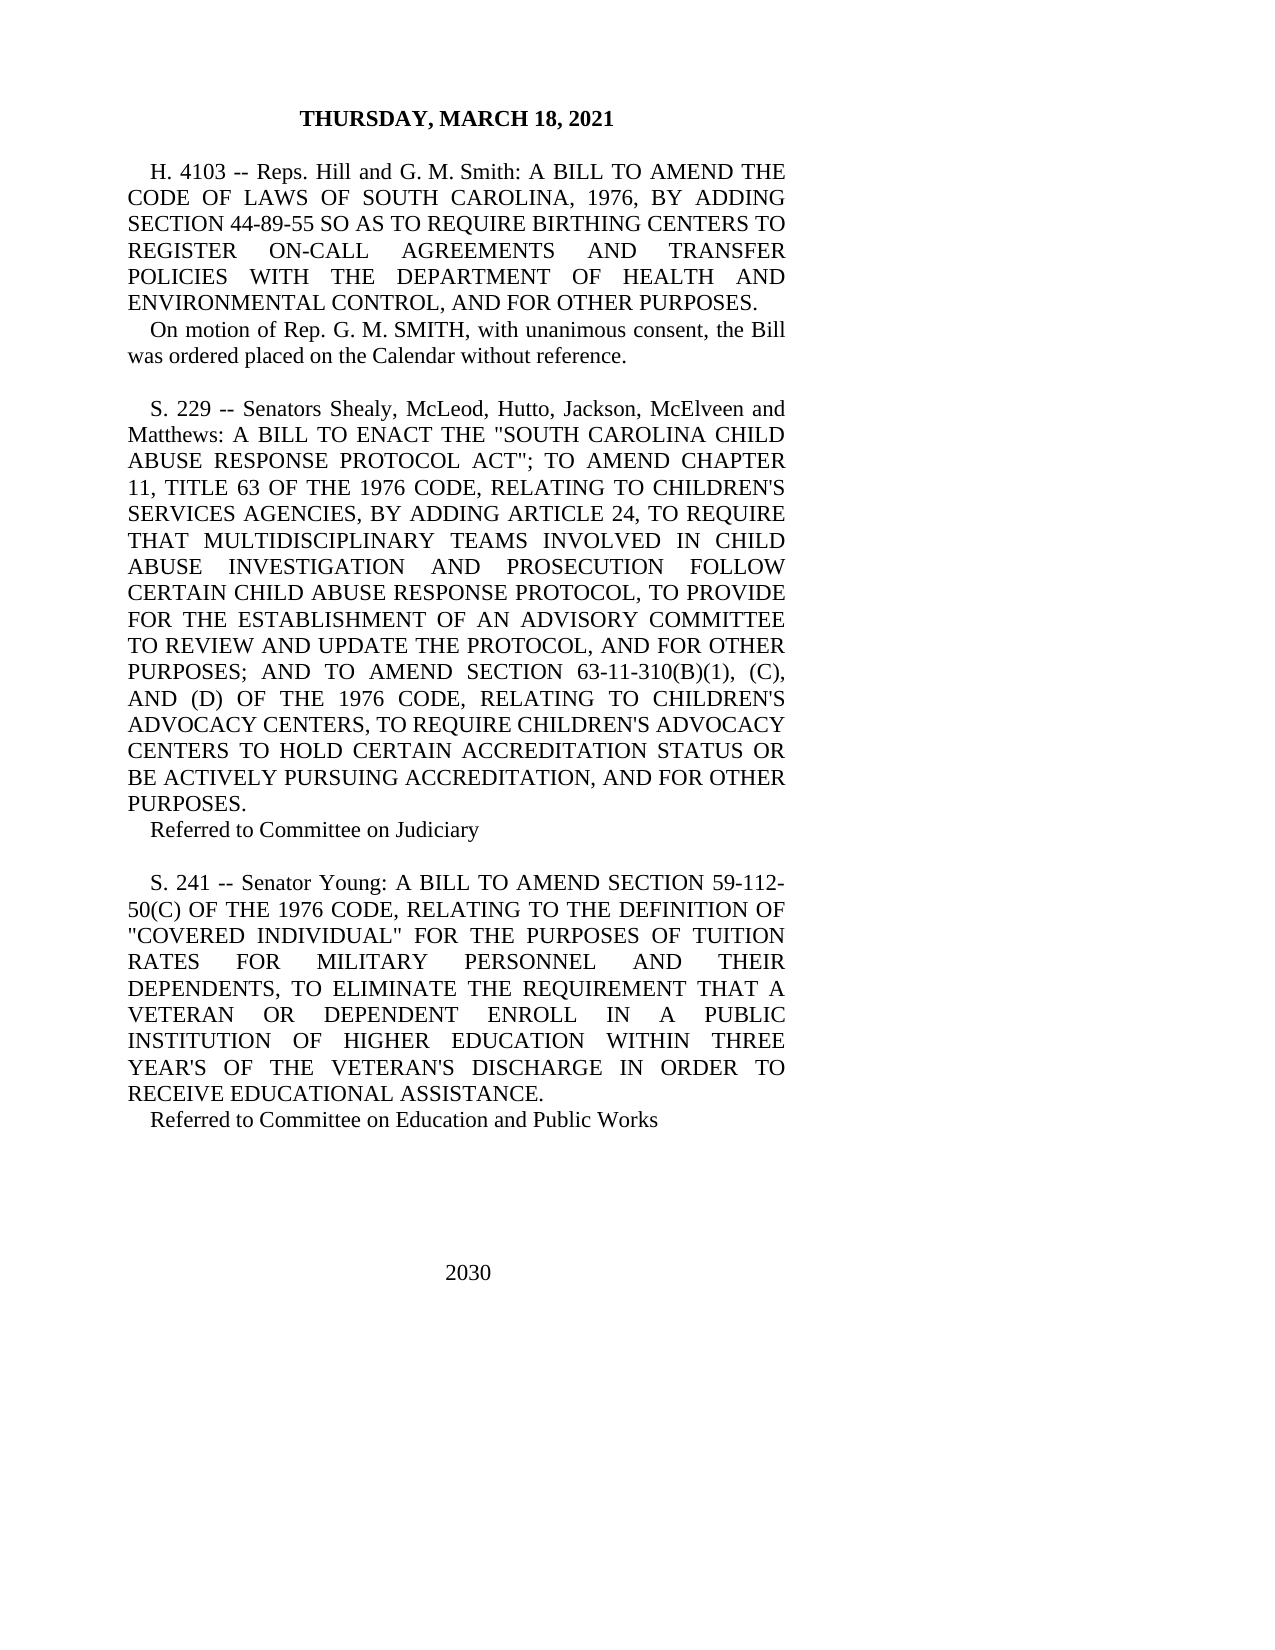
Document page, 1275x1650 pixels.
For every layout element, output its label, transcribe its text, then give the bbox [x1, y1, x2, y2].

text Referred to Committee on Judiciary [127, 817, 786, 843]
text Referred to Committee on Education and Public Works [127, 1106, 786, 1133]
text S. 229 -- Senators Shealy, McLeod, Hutto, Jackson, McElveen and Matthews: A BILL TO ENACT THE "SOUTH CAROLINA CHILD ABUSE RESPONSE PROTOCOL ACT"; TO AMEND CHAPTER 11, TITLE 63 OF THE 1976 CODE, RELATING TO CHILDREN'S SERVICES AGENCIES, BY ADDING ARTICLE 24, TO REQUIRE THAT MULTIDISCIPLINARY TEAMS INVOLVED IN CHILD ABUSE INVESTIGATION AND PROSECUTION FOLLOW CERTAIN CHILD ABUSE RESPONSE PROTOCOL, TO PROVIDE FOR THE ESTABLISHMENT OF AN ADVISORY COMMITTEE TO REVIEW AND UPDATE THE PROTOCOL, AND FOR OTHER PURPOSES; AND TO AMEND SECTION 63-11-310(B)(1), (C), AND (D) OF THE 1976 CODE, RELATING TO CHILDREN'S ADVOCACY CENTERS, TO REQUIRE CHILDREN'S ADVOCACY CENTERS TO HOLD CERTAIN ACCREDITATION STATUS OR BE ACTIVELY PURSUING ACCREDITATION, AND FOR OTHER PURPOSES. [127, 395, 786, 817]
text On motion of Rep. G. M. SMITH, with unanimous consent, the Bill was ordered placed on the Calendar without reference. [127, 316, 786, 368]
text S. 241 -- Senator Young: A BILL TO AMEND SECTION 59-112-50(C) OF THE 1976 CODE, RELATING TO THE DEFINITION OF "COVERED INDIVIDUAL" FOR THE PURPOSES OF TUITION RATES FOR MILITARY PERSONNEL AND THEIR DEPENDENTS, TO ELIMINATE THE REQUIREMENT THAT A VETERAN OR DEPENDENT ENROLL IN A PUBLIC INSTITUTION OF HIGHER EDUCATION WITHIN THREE YEAR'S OF THE VETERAN'S DISCHARGE IN ORDER TO RECEIVE EDUCATIONAL ASSISTANCE. [127, 869, 786, 1106]
text H. 4103 -- Reps. Hill and G. M. Smith: A BILL TO AMEND THE CODE OF LAWS OF SOUTH CAROLINA, 1976, BY ADDING SECTION 44-89-55 SO AS TO REQUIRE BIRTHING CENTERS TO REGISTER ON-CALL AGREEMENTS AND TRANSFER POLICIES WITH THE DEPARTMENT OF HEALTH AND ENVIRONMENTAL CONTROL, AND FOR OTHER PURPOSES. [127, 158, 786, 316]
